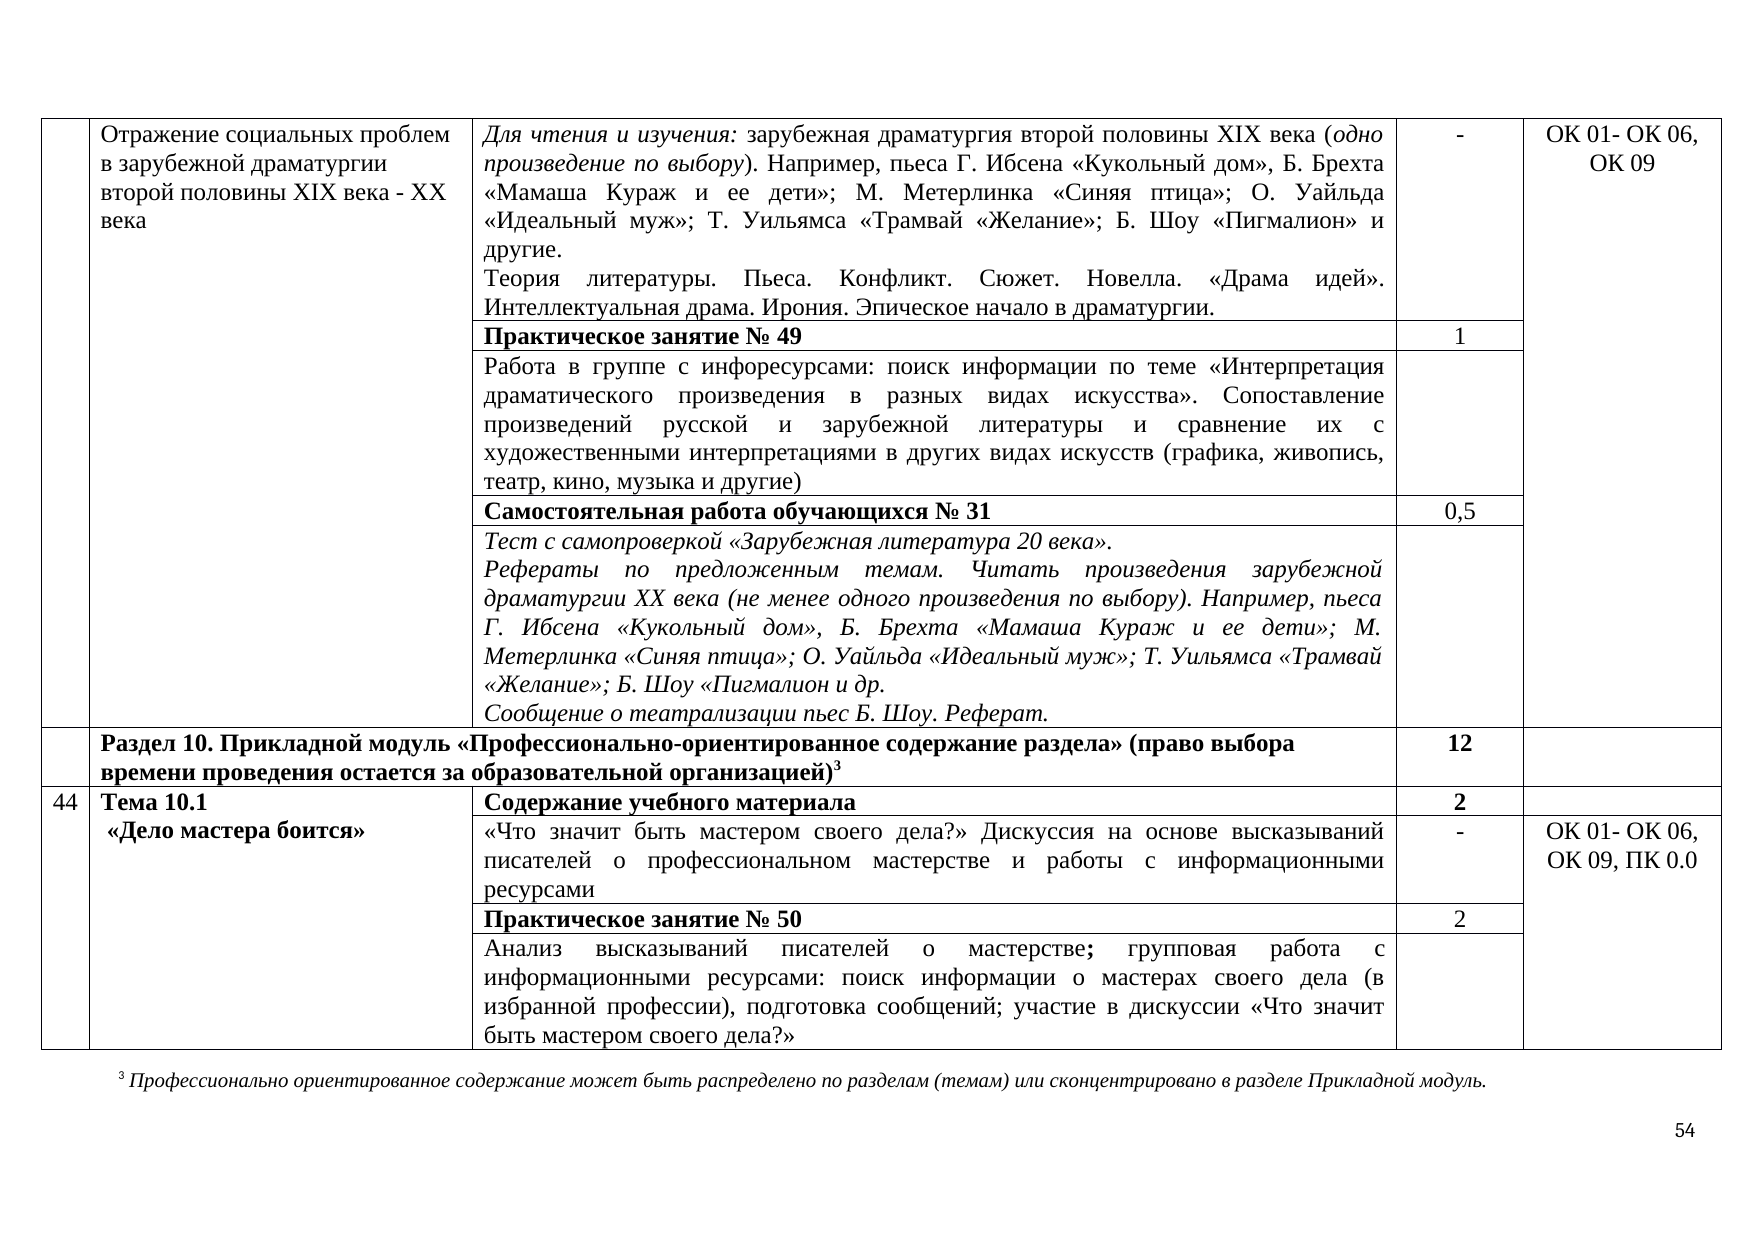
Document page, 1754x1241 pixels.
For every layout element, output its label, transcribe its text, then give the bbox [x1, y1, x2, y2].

table_cell 43 [42, 119, 89, 727]
table_cell ОК 01- ОК 06, ОК 09 [1524, 119, 1721, 727]
table_cell [1524, 787, 1721, 815]
table_cell Работа в группе с инфоресурсами: поиск информации по теме «Интерпретация драматического произведения в разных видах искусства». Сопоставление произведений русской и зарубежной литературы и сравнение их с художественными интерпретациями в других видах искусств (графика, живопись, театр, кино, музыка и другие) [473, 351, 1396, 495]
table_cell Содержание учебного материала [473, 787, 1396, 815]
table_cell [1524, 728, 1721, 786]
table_cell 2 [1397, 904, 1523, 932]
table_cell 0,5 [1397, 496, 1523, 525]
table_cell 2 [1397, 787, 1523, 815]
table_cell Тема 10.1 «Дело мастера боится» [90, 787, 472, 1048]
table_cell «Что значит быть мастером своего дела?» Дискуссия на основе высказываний писателей о профессиональном мастерстве и работы с информационными ресурсами [473, 816, 1396, 903]
table_cell [1397, 934, 1523, 1048]
table_cell Самостоятельная работа обучающихся № 31 [473, 496, 1396, 525]
table_cell Для чтения и изучения: зарубежная драматургия второй половины XIX века (одно произведение по выбору). Например, пьеса Г. Ибсена «Кукольный дом», Б. Брехта «Мамаша Кураж и ее дети»; М. Метерлинка «Синяя птица»; О. Уайльда «Идеальный муж»; Т. Уильямса «Трамвай «Желание»; Б. Шоу «Пигмалион» и другие. Теория литературы. Пьеса. Конфликт. Сюжет. Новелла. «Драма идей». Интеллектуальная драма. Ирония. Эпическое начало в драматургии. [473, 119, 1396, 320]
table_cell Тест с самопроверкой «Зарубежная литература 20 века». Рефераты по предложенным темам. Читать произведения зарубежной драматургии XX века (не менее одного произведения по выбору). Например, пьеса Г. Ибсена «Кукольный дом», Б. Брехта «Мамаша Кураж и ее дети»; М. Метерлинка «Синяя птица»; О. Уайльда «Идеальный муж»; Т. Уильямса «Трамвай «Желание»; Б. Шоу «Пигмалион и др. Сообщение о театрализации пьес Б. Шоу. Реферат. [473, 526, 1396, 727]
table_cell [90, 119, 472, 727]
table_cell [1397, 351, 1523, 495]
table_cell Практическое занятие № 49 [473, 321, 1396, 350]
table_cell 12 [1397, 728, 1523, 786]
table_cell ОК 01- ОК 06, ОК 09, ПК 0.0 [1524, 816, 1721, 1048]
table_cell Раздел 10. Прикладной модуль «Профессионально-ориентированное содержание раздела» (право выбора времени проведения остается за образовательной организацией) [90, 728, 1396, 786]
table_cell 1 [1397, 321, 1523, 350]
table_cell Анализ высказываний писателей о мастерстве; групповая работа с информационными ресурсами: поиск информации о мастерах своего дела (в избранной профессии), подготовка сообщений; участие в дискуссии «Что значит быть мастером своего дела?» [473, 934, 1396, 1048]
table_cell [1397, 526, 1523, 727]
table_cell [42, 728, 89, 786]
table_cell - [1397, 119, 1523, 320]
table_cell Практическое занятие № 50 [473, 904, 1396, 932]
table_cell - [1397, 816, 1523, 903]
table_cell 44 [42, 787, 89, 1048]
